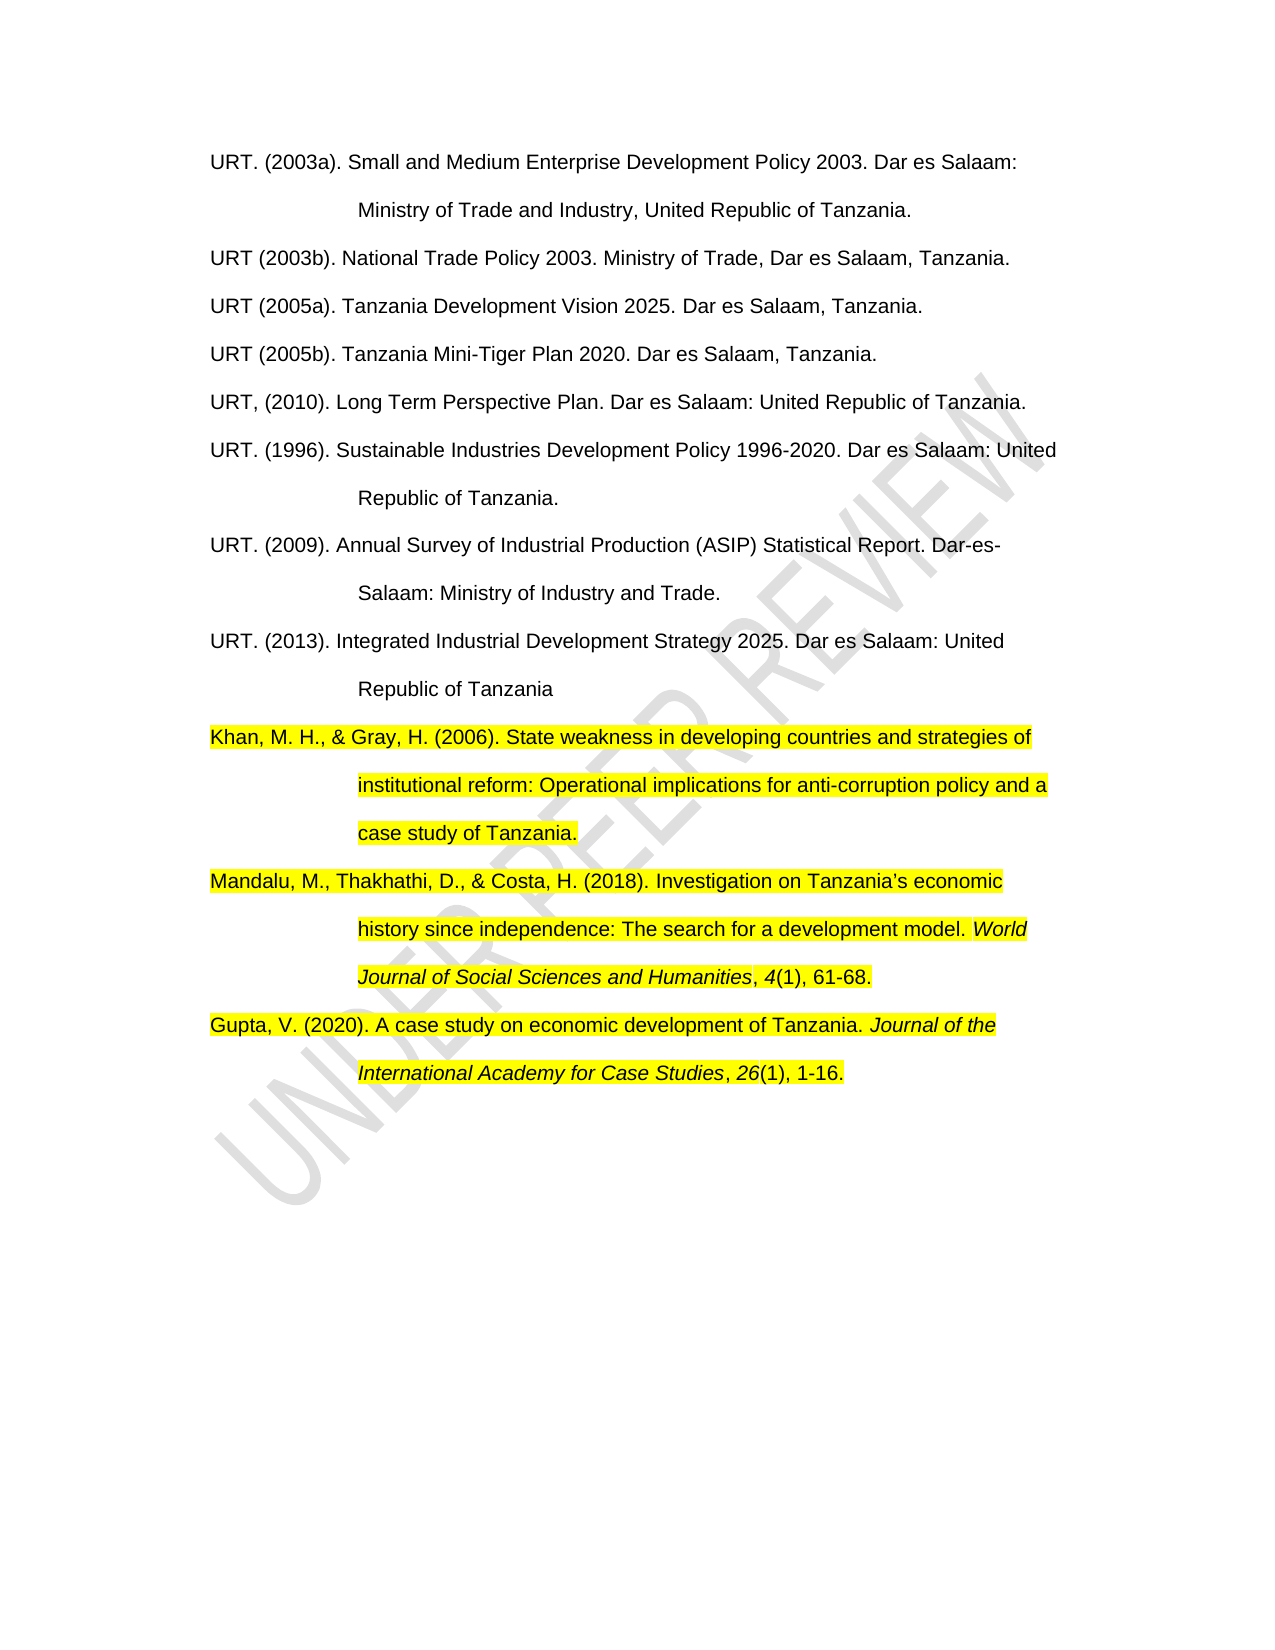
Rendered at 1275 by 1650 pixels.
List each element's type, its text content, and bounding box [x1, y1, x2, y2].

text URT, (2010). Long Term Perspective Plan. Dar es Salaam: United Republic of Tanzania. [210, 389, 1065, 413]
text URT (2005a). Tanzania Development Vision 2025. Dar es Salaam, Tanzania. [210, 294, 1065, 318]
text URT. (1996). Sustainable Industries Development Policy 1996-2020. Dar es Salaam: United Republic of Tanzania. [210, 437, 1065, 509]
text URT. (2003a). Small and Medium Enterprise Development Policy 2003. Dar es Salaam: Ministry of Trade and Industry, United Republic of Tanzania. [210, 150, 1065, 222]
text URT (2003b). National Trade Policy 2003. Ministry of Trade, Dar es Salaam, Tanzania. [210, 246, 1065, 270]
text Gupta, V. (2020). A case study on economic development of Tanzania. Journal of the International Academy for Case Studies, 26(1), 1-16. [210, 1012, 1065, 1084]
text URT. (2009). Annual Survey of Industrial Production (ASIP) Statistical Report. Dar-es-Salaam: Ministry of Industry and Trade. [210, 533, 1065, 605]
text URT. (2013). Integrated Industrial Development Strategy 2025. Dar es Salaam: United Republic of Tanzania [210, 629, 1065, 701]
text Khan, M. H., & Gray, H. (2006). State weakness in developing countries and strategies of institutional reform: Operational implications for anti-corruption policy and a case study of Tanzania. [210, 725, 1065, 845]
text Mandalu, M., Thakhathi, D., & Costa, H. (2018). Investigation on Tanzania’s economic history since independence: The search for a development model. World Journal of Social Sciences and Humanities, 4(1), 61-68. [210, 869, 1065, 988]
text URT (2005b). Tanzania Mini-Tiger Plan 2020. Dar es Salaam, Tanzania. [210, 342, 1065, 366]
